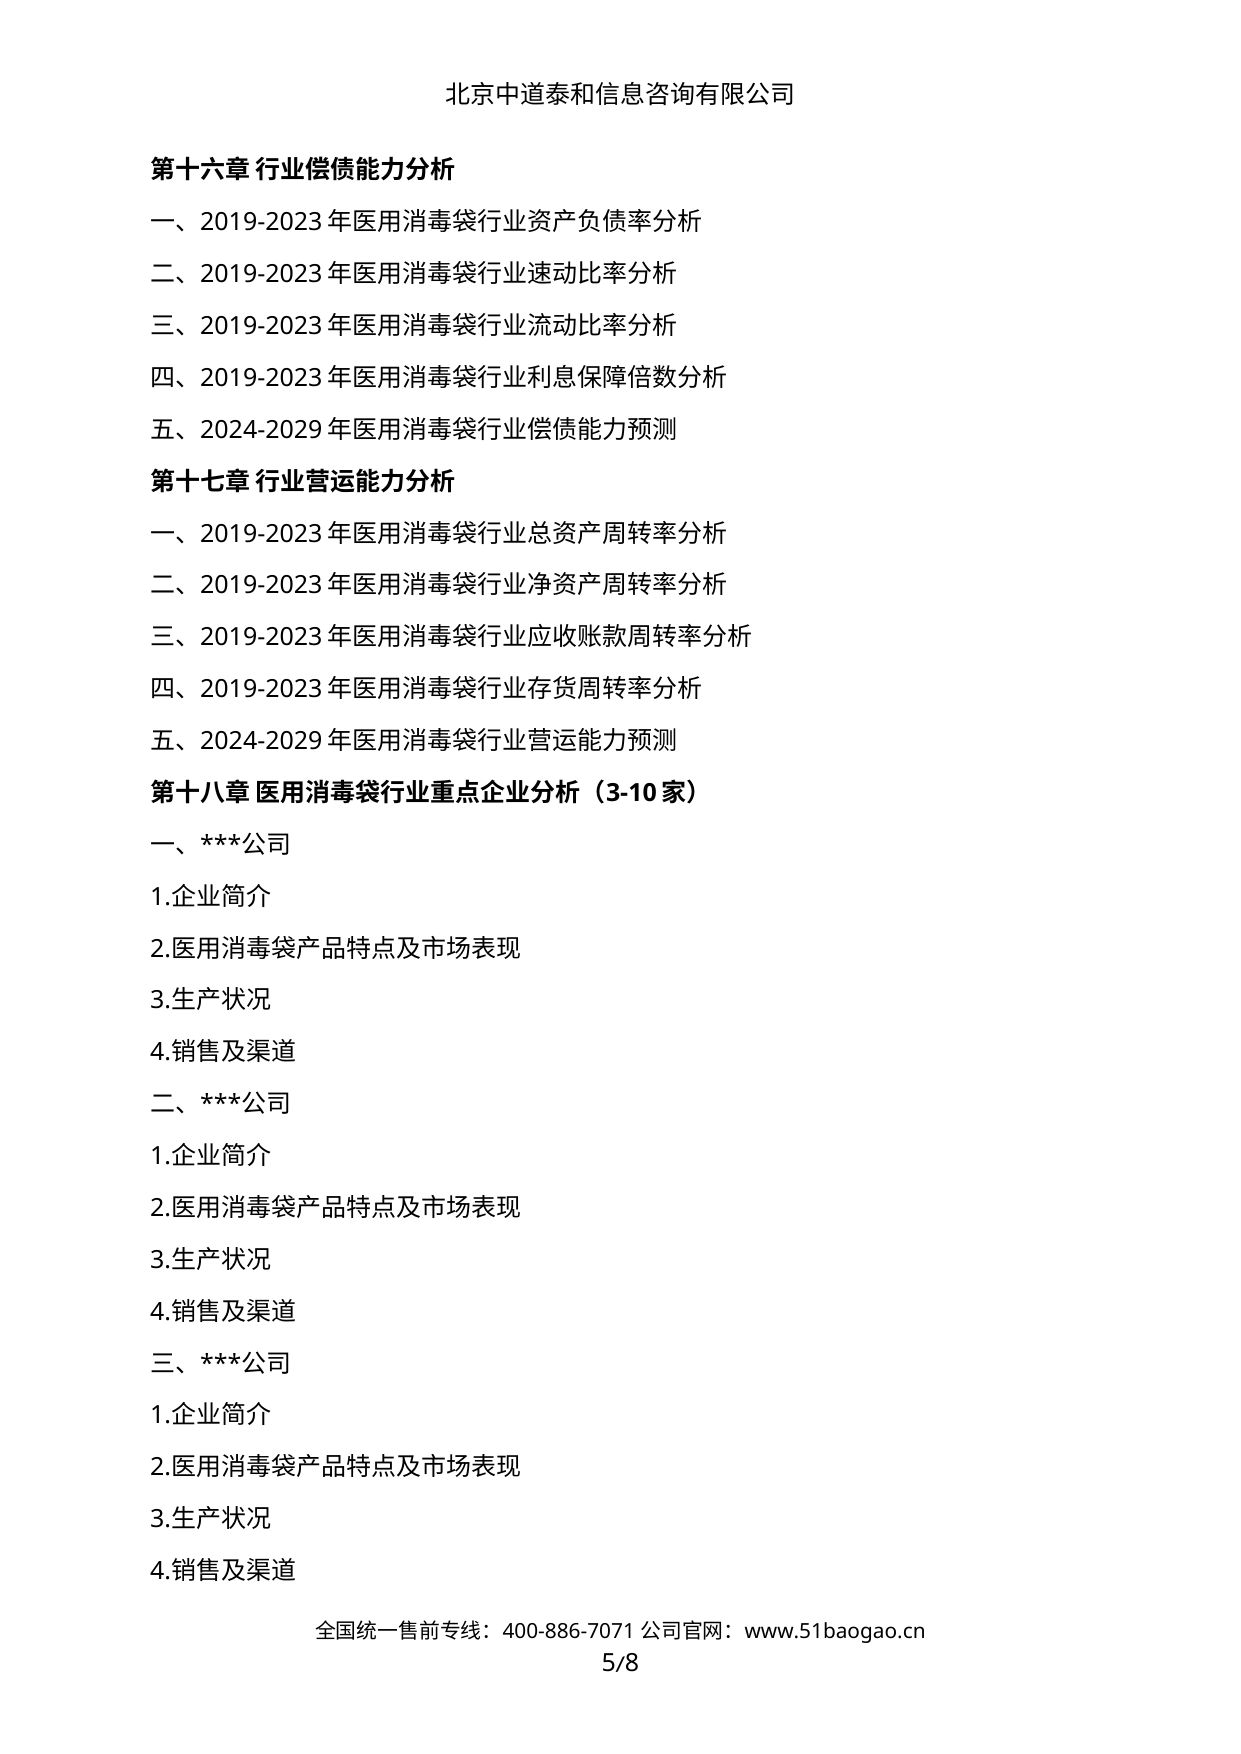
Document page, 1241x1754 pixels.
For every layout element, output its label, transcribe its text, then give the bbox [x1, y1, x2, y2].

text 三、2019-2023年医用消毒袋行业应收账款周转率分析 [150, 617, 1090, 653]
text 2.医用消毒袋产品特点及市场表现 [150, 1447, 1090, 1483]
text 二、2019-2023年医用消毒袋行业速动比率分析 [150, 254, 1090, 290]
text 第十八章 医用消毒袋行业重点企业分析（3-10家） [150, 772, 1090, 809]
text 2.医用消毒袋产品特点及市场表现 [150, 928, 1090, 964]
text 2.医用消毒袋产品特点及市场表现 [150, 1187, 1090, 1224]
text 二、***公司 [150, 1084, 1090, 1120]
text 一、2019-2023年医用消毒袋行业资产负债率分析 [150, 202, 1090, 238]
text 3.生产状况 [150, 1499, 1090, 1535]
text 三、2019-2023年医用消毒袋行业流动比率分析 [150, 306, 1090, 342]
text 3.生产状况 [150, 980, 1090, 1016]
text 1.企业简介 [150, 1136, 1090, 1172]
text 4.销售及渠道 [150, 1291, 1090, 1327]
text 三、***公司 [150, 1343, 1090, 1379]
text 一、2019-2023年医用消毒袋行业总资产周转率分析 [150, 513, 1090, 549]
text 1.企业简介 [150, 1395, 1090, 1431]
text 五、2024-2029年医用消毒袋行业营运能力预测 [150, 721, 1090, 757]
text 3.生产状况 [150, 1239, 1090, 1276]
text 第十七章 行业营运能力分析 [150, 461, 1090, 497]
text 五、2024-2029年医用消毒袋行业偿债能力预测 [150, 409, 1090, 446]
text 4.销售及渠道 [150, 1551, 1090, 1587]
text 四、2019-2023年医用消毒袋行业存货周转率分析 [150, 669, 1090, 705]
text 一、***公司 [150, 824, 1090, 861]
text 4.销售及渠道 [150, 1032, 1090, 1068]
text 第十六章 行业偿债能力分析 [150, 150, 1090, 186]
text 二、2019-2023年医用消毒袋行业净资产周转率分析 [150, 565, 1090, 601]
text 四、2019-2023年医用消毒袋行业利息保障倍数分析 [150, 357, 1090, 394]
text 1.企业简介 [150, 876, 1090, 912]
